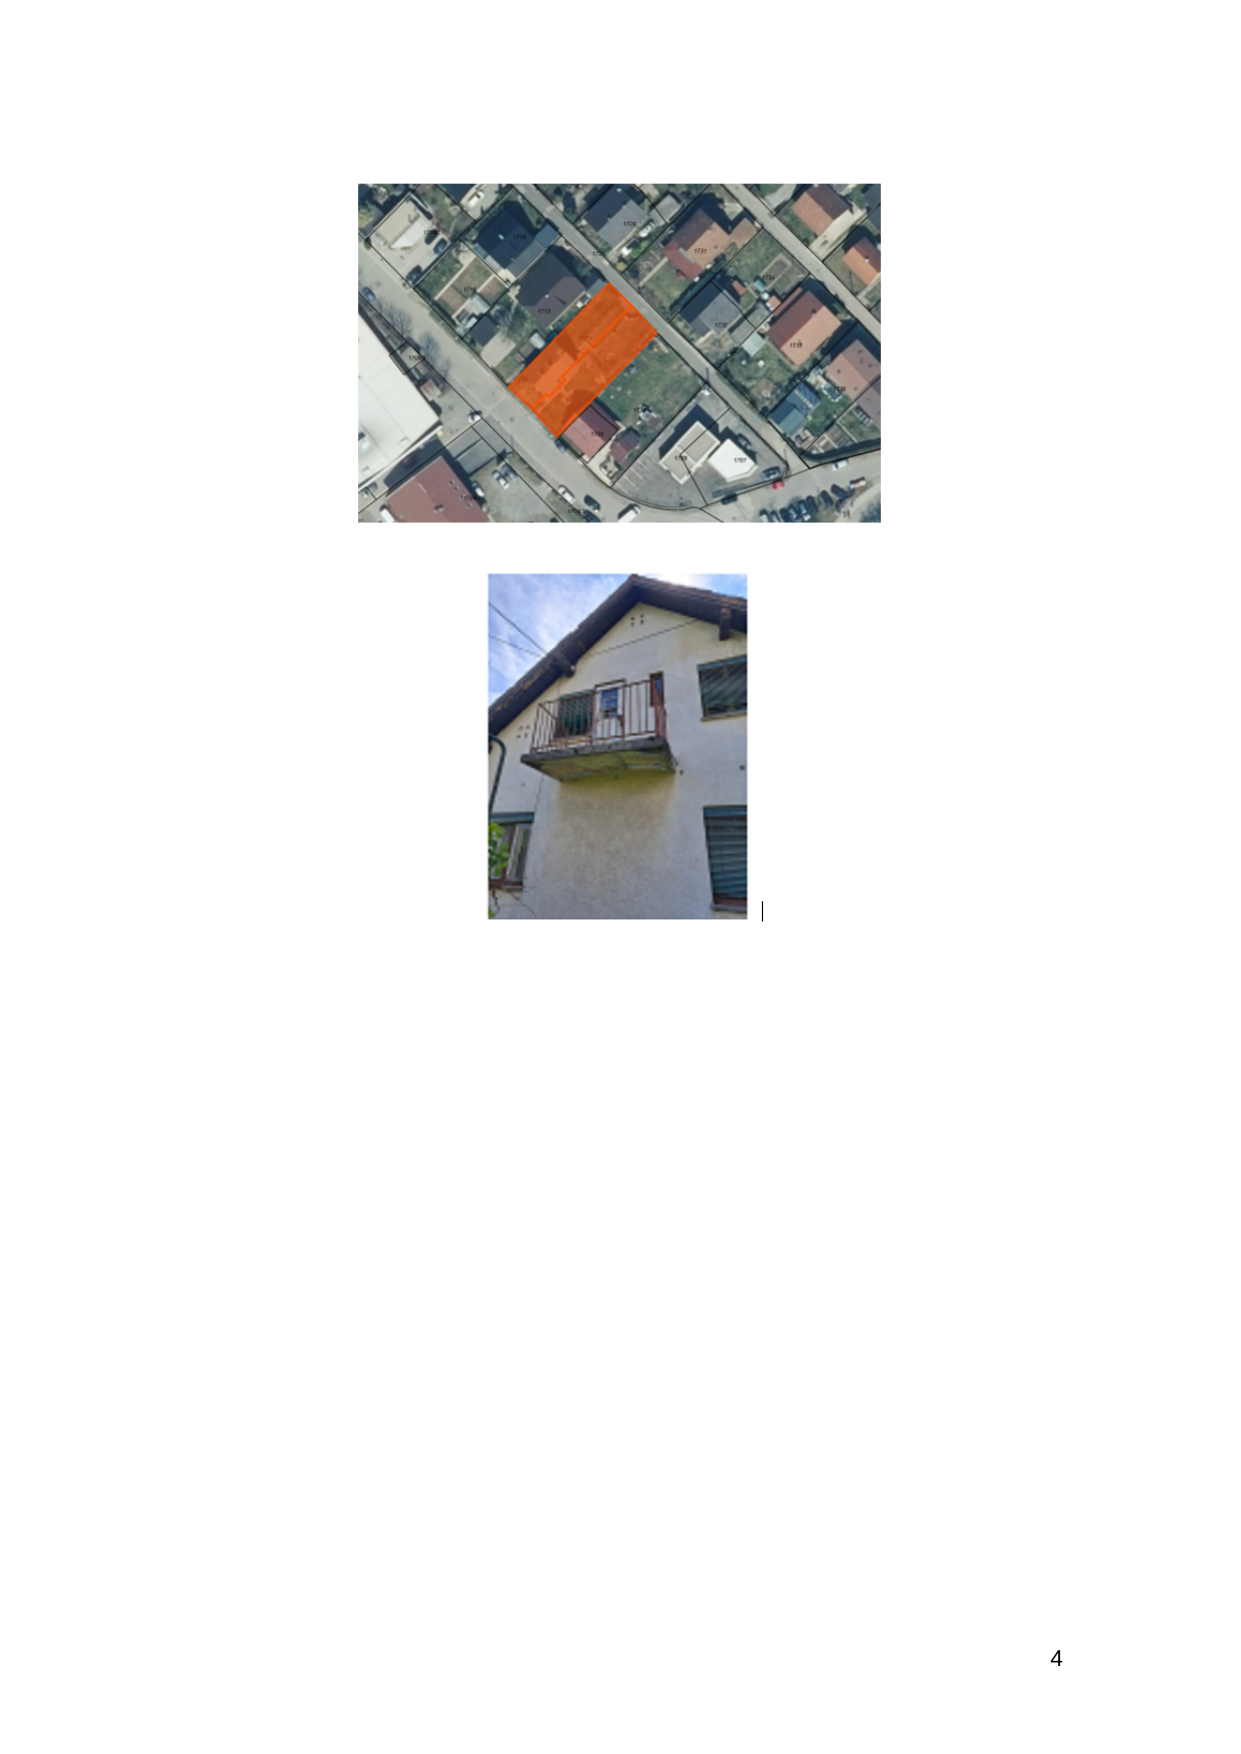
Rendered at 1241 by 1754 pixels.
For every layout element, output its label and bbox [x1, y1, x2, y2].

picture [346, 177, 894, 928]
